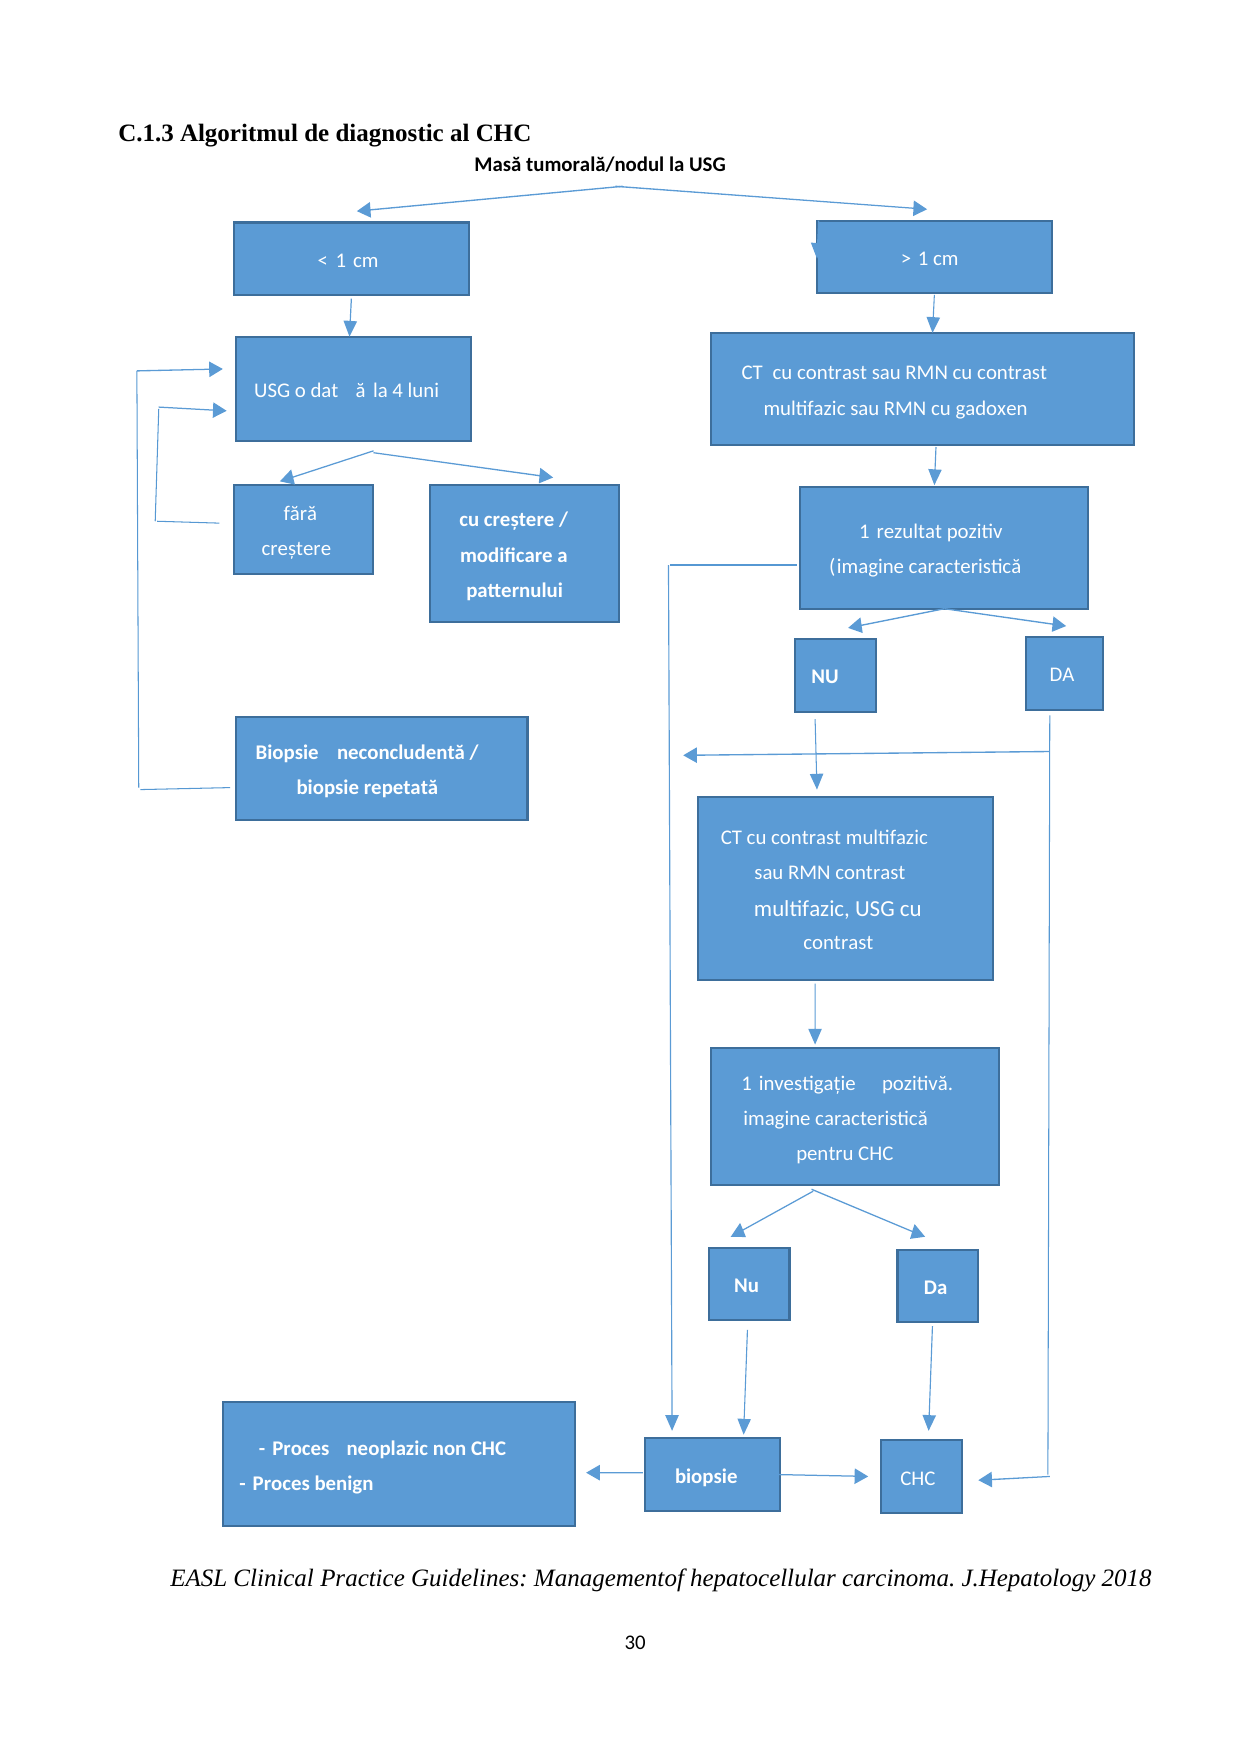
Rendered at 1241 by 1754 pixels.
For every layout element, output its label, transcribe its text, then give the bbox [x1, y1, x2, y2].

subtitle C.1.3 Algoritmul de diagnostic al CHC [118, 118, 1152, 147]
text EASL Clinical Practice Guidelines: Managementof hepatocellular carcinoma. J.Hepatology 2018 [118, 1563, 1152, 1591]
